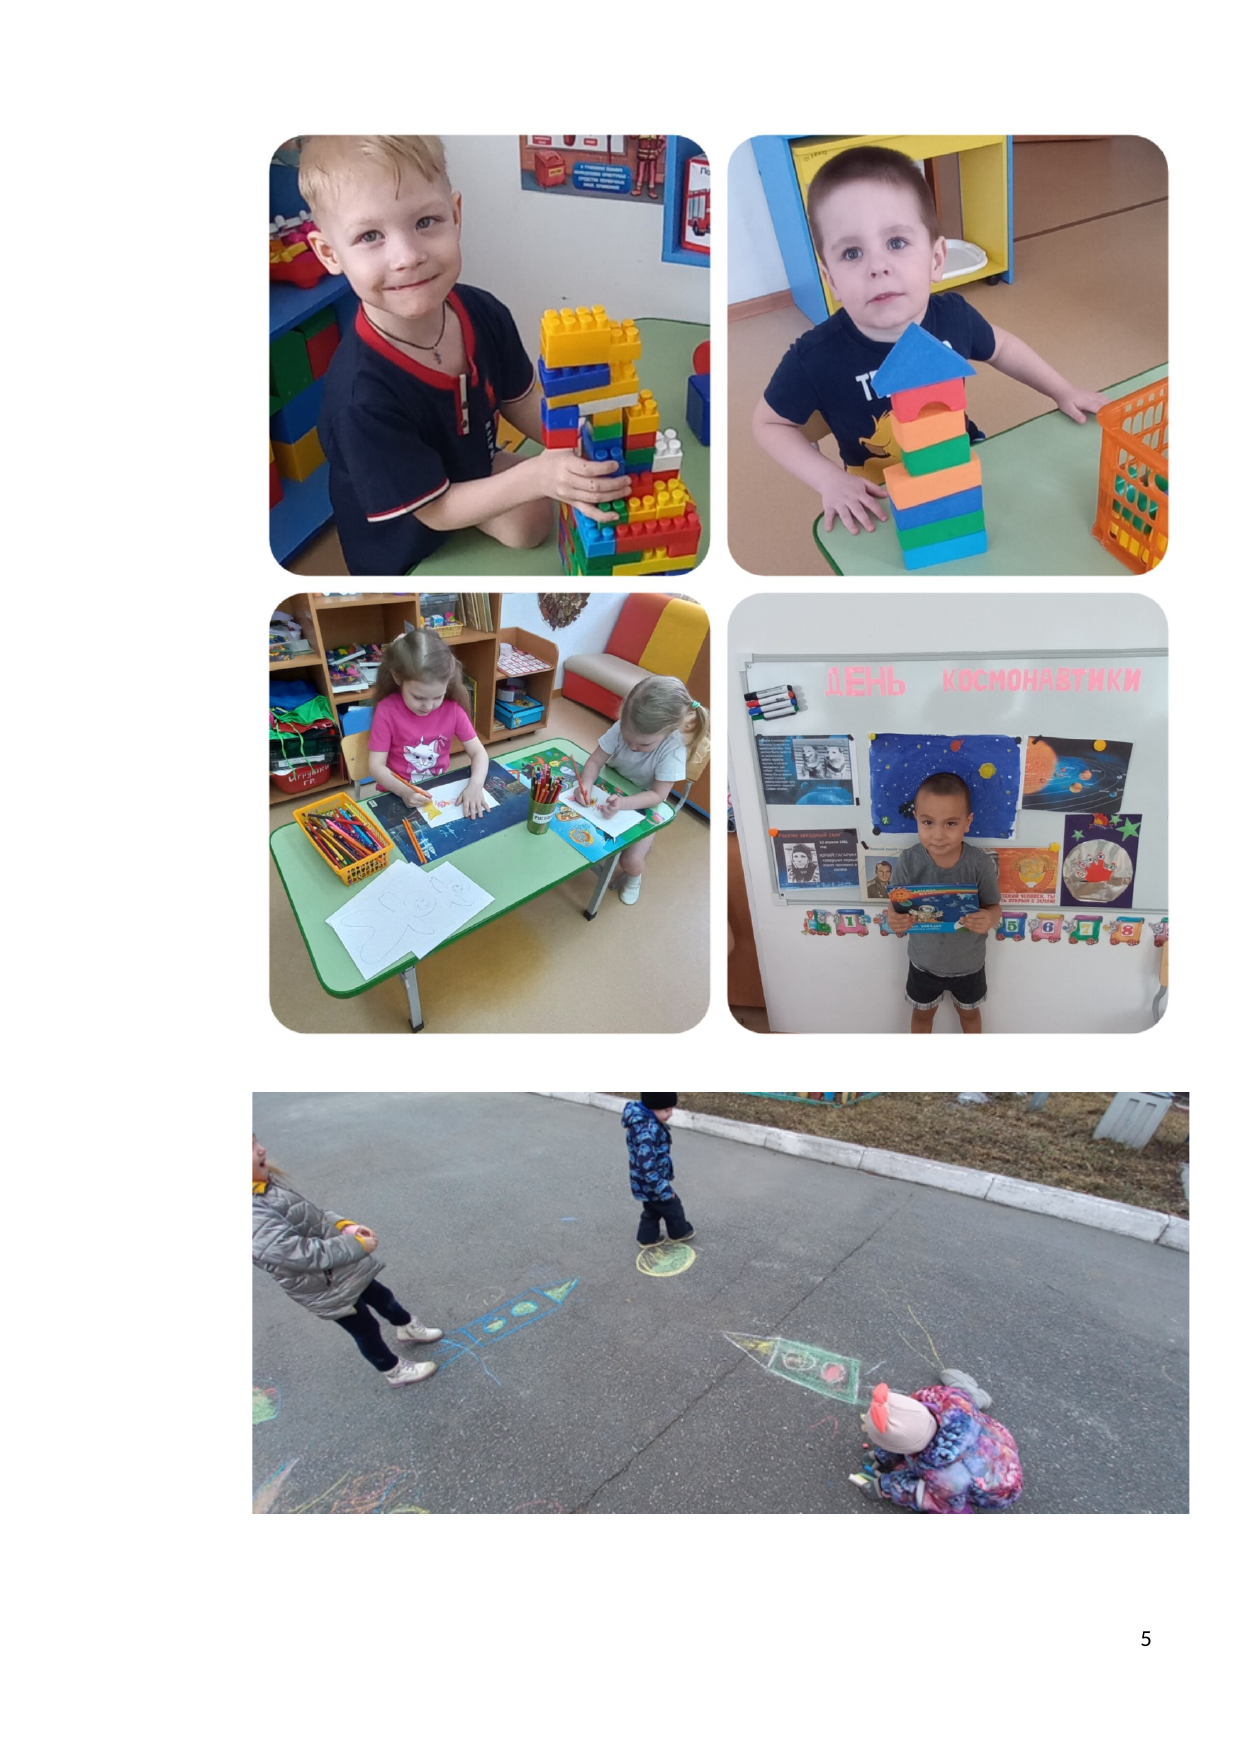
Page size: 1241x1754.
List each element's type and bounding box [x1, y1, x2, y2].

picture [252, 118, 1184, 1050]
picture [252, 1092, 1190, 1514]
